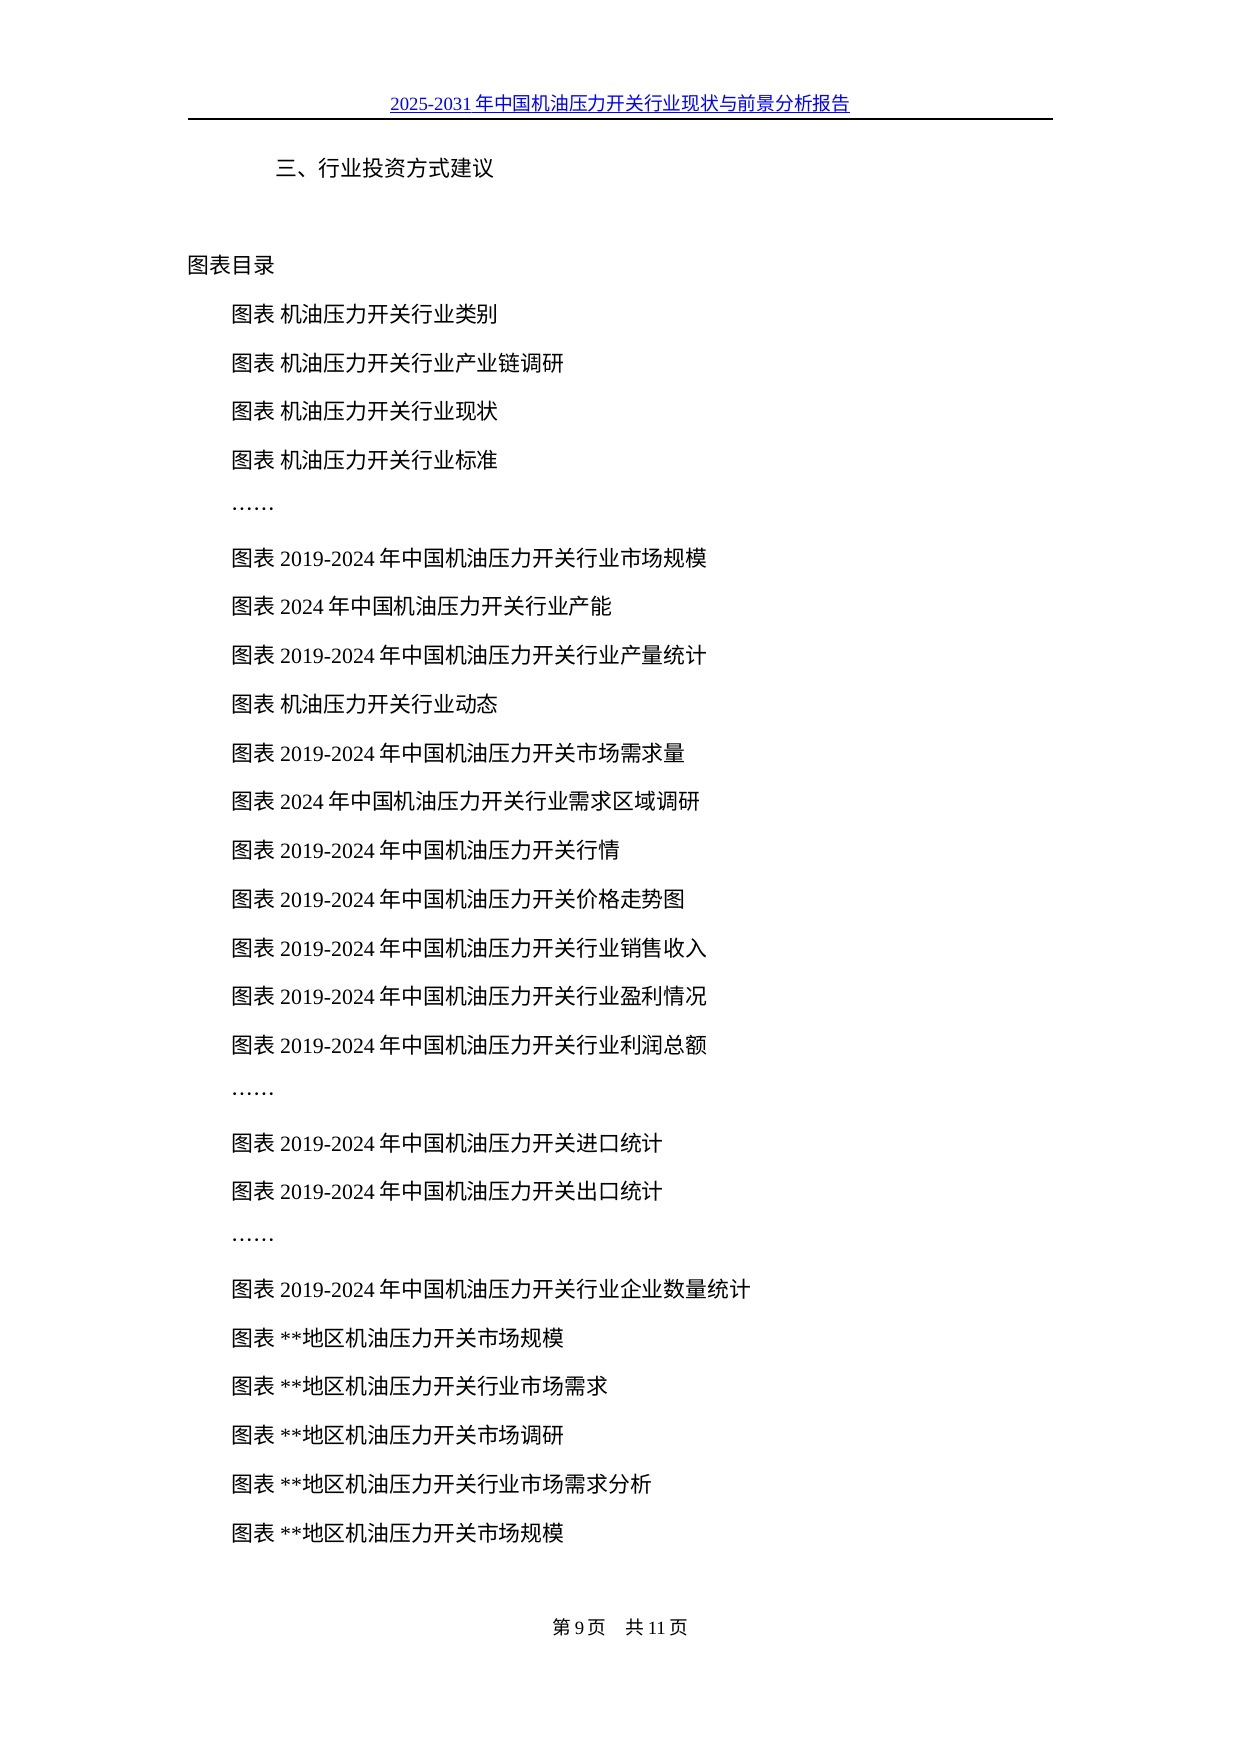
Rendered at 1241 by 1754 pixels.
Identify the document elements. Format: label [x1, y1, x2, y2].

text [187, 150, 1053, 1548]
